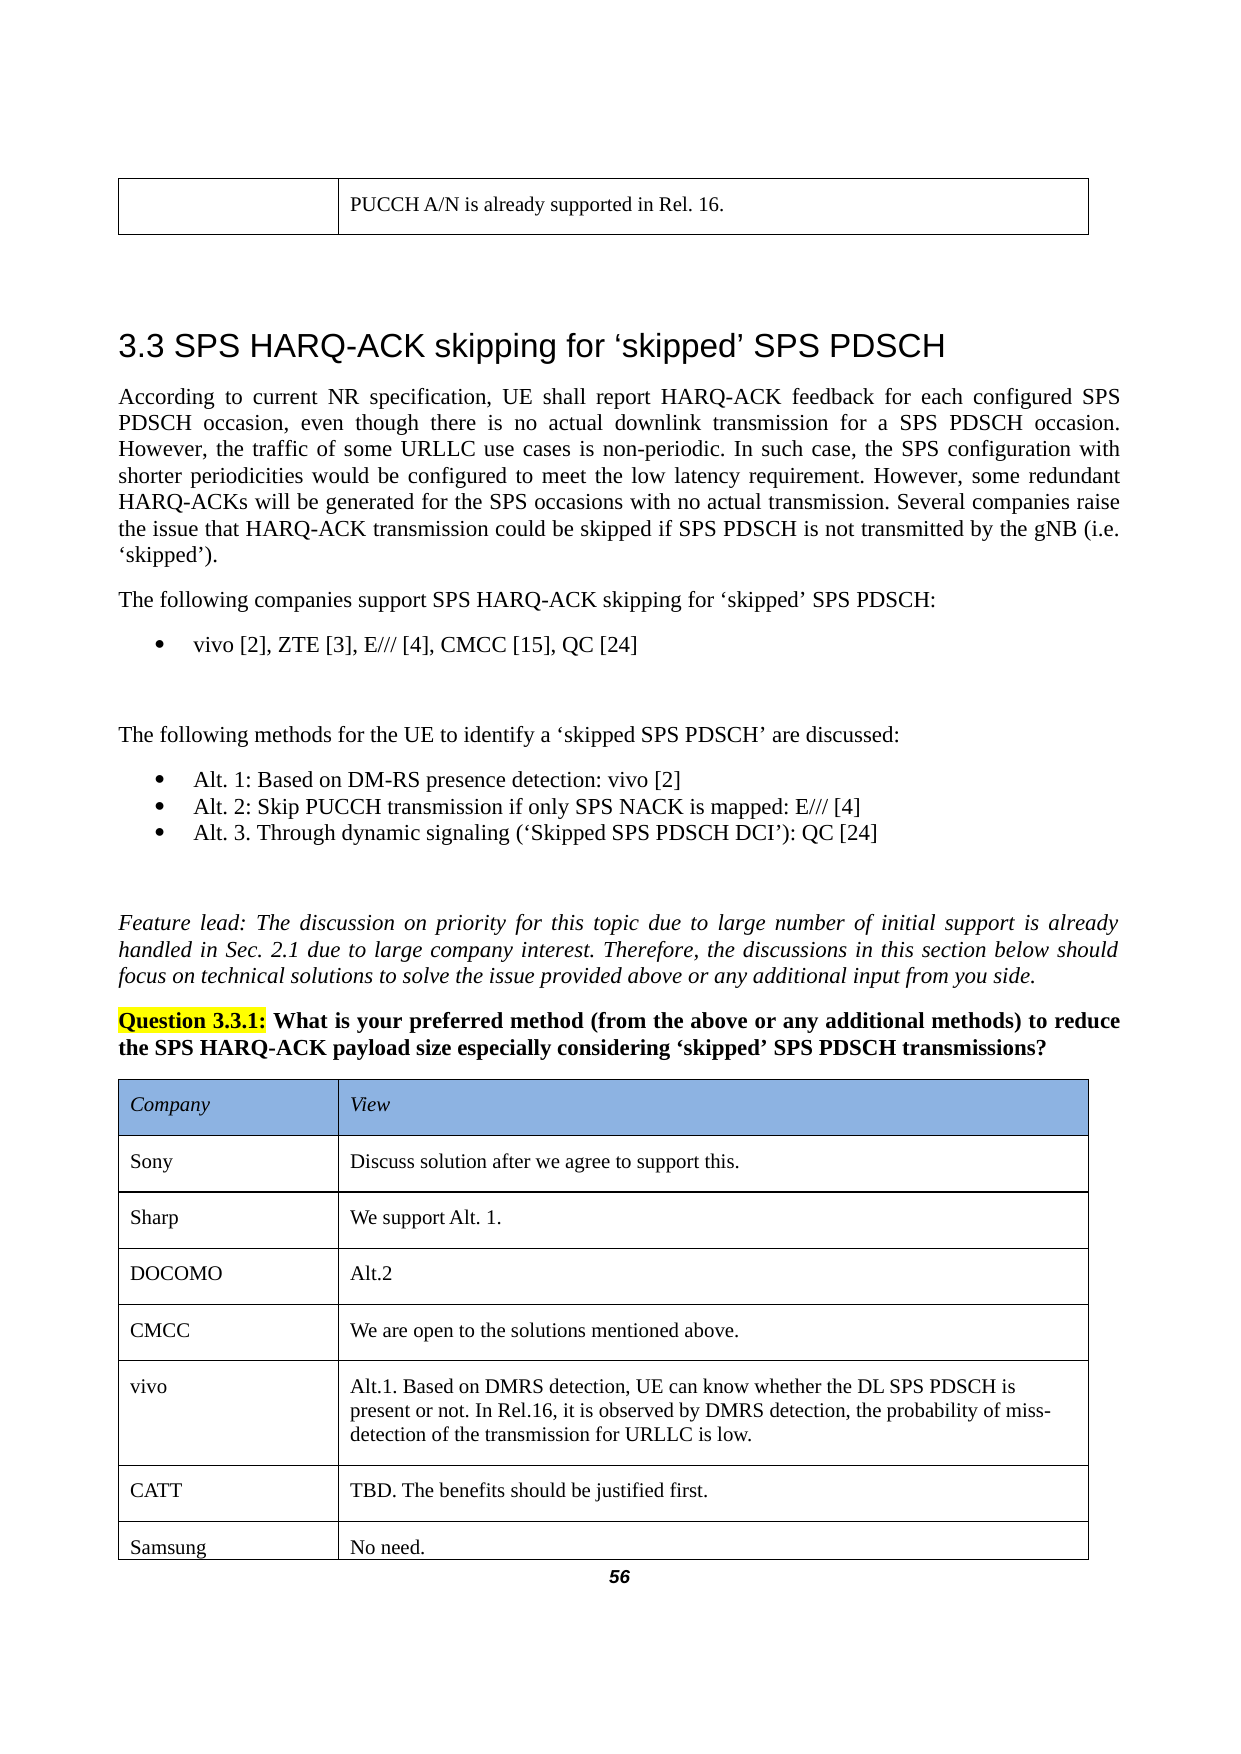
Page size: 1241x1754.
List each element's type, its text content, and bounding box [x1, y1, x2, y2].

subtitle 3.3 SPS HARQ-ACK skipping for ‘skipped’ SPS PDSCH [118, 326, 1122, 364]
table_cell Samsung [119, 1522, 338, 1559]
text Question 3.3.1: What is your preferred method (from the above or any additional methods) to reduce the SPS HARQ-ACK payload size especially considering ‘skipped’ SPS PDSCH transmissions? [118, 1007, 1122, 1060]
text Feature lead: The discussion on priority for this topic due to large number of initial support is already handled in Sec. 2.1 due to large company interest. Therefore, the discussions in this section below should focus on technical solutions to solve the issue provided above or any additional input from you side. [118, 909, 1122, 988]
table_cell CATT [119, 1466, 338, 1521]
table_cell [339, 179, 1088, 234]
table_cell vivo [119, 1361, 338, 1465]
list Alt. 3. Through dynamic signaling (‘Skipped SPS PDSCH DCI’): QC [24] [156, 819, 1122, 846]
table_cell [339, 1522, 1088, 1559]
text According to current NR specification, UE shall report HARQ-ACK feedback for each configured SPS PDSCH occasion, even though there is no actual downlink transmission for a SPS PDSCH occasion. However, the traffic of some URLLC use cases is non-periodic. In such case, the SPS configuration with shorter periodicities would be configured to meet the low latency requirement. However, some redundant HARQ-ACKs will be generated for the SPS occasions with no actual transmission. Several companies raise the issue that HARQ-ACK transmission could be skipped if SPS PDSCH is not transmitted by the gNB (i.e. ‘skipped’). [118, 383, 1122, 567]
table_header View [339, 1080, 1088, 1135]
table_cell TBD. The benefits should be justified first. [339, 1466, 1088, 1521]
table_cell DOCOMO [119, 1249, 338, 1304]
table_cell We are open to the solutions mentioned above. [339, 1305, 1088, 1360]
table_cell QC [119, 179, 338, 234]
table_cell We support Alt. 1. [339, 1193, 1088, 1248]
text The following methods for the UE to identify a ‘skipped SPS PDSCH’ are discussed: [118, 721, 1122, 748]
table_cell Sony [119, 1136, 338, 1191]
list Alt. 1: Based on DM-RS presence detection: vivo [2] [156, 766, 1122, 793]
list vivo [2], ZTE [3], E/// [4], CMCC [15], QC [24] [156, 631, 1122, 657]
text The following companies support SPS HARQ-ACK skipping for ‘skipped’ SPS PDSCH: [118, 586, 1122, 612]
table_cell Alt.1. Based on DMRS detection, UE can know whether the DL SPS PDSCH is present or not. In Rel.16, it is observed by DMRS detection, the probability of miss-detection of the transmission for URLLC is low. [339, 1361, 1088, 1465]
table_cell CMCC [119, 1305, 338, 1360]
table_header Company [119, 1080, 338, 1135]
table_cell Discuss solution after we agree to support this. [339, 1136, 1088, 1191]
list Alt. 2: Skip PUCCH transmission if only SPS NACK is mapped: E/// [4] [156, 793, 1122, 819]
table_cell Alt.2 [339, 1249, 1088, 1304]
table_cell Sharp [119, 1193, 338, 1248]
